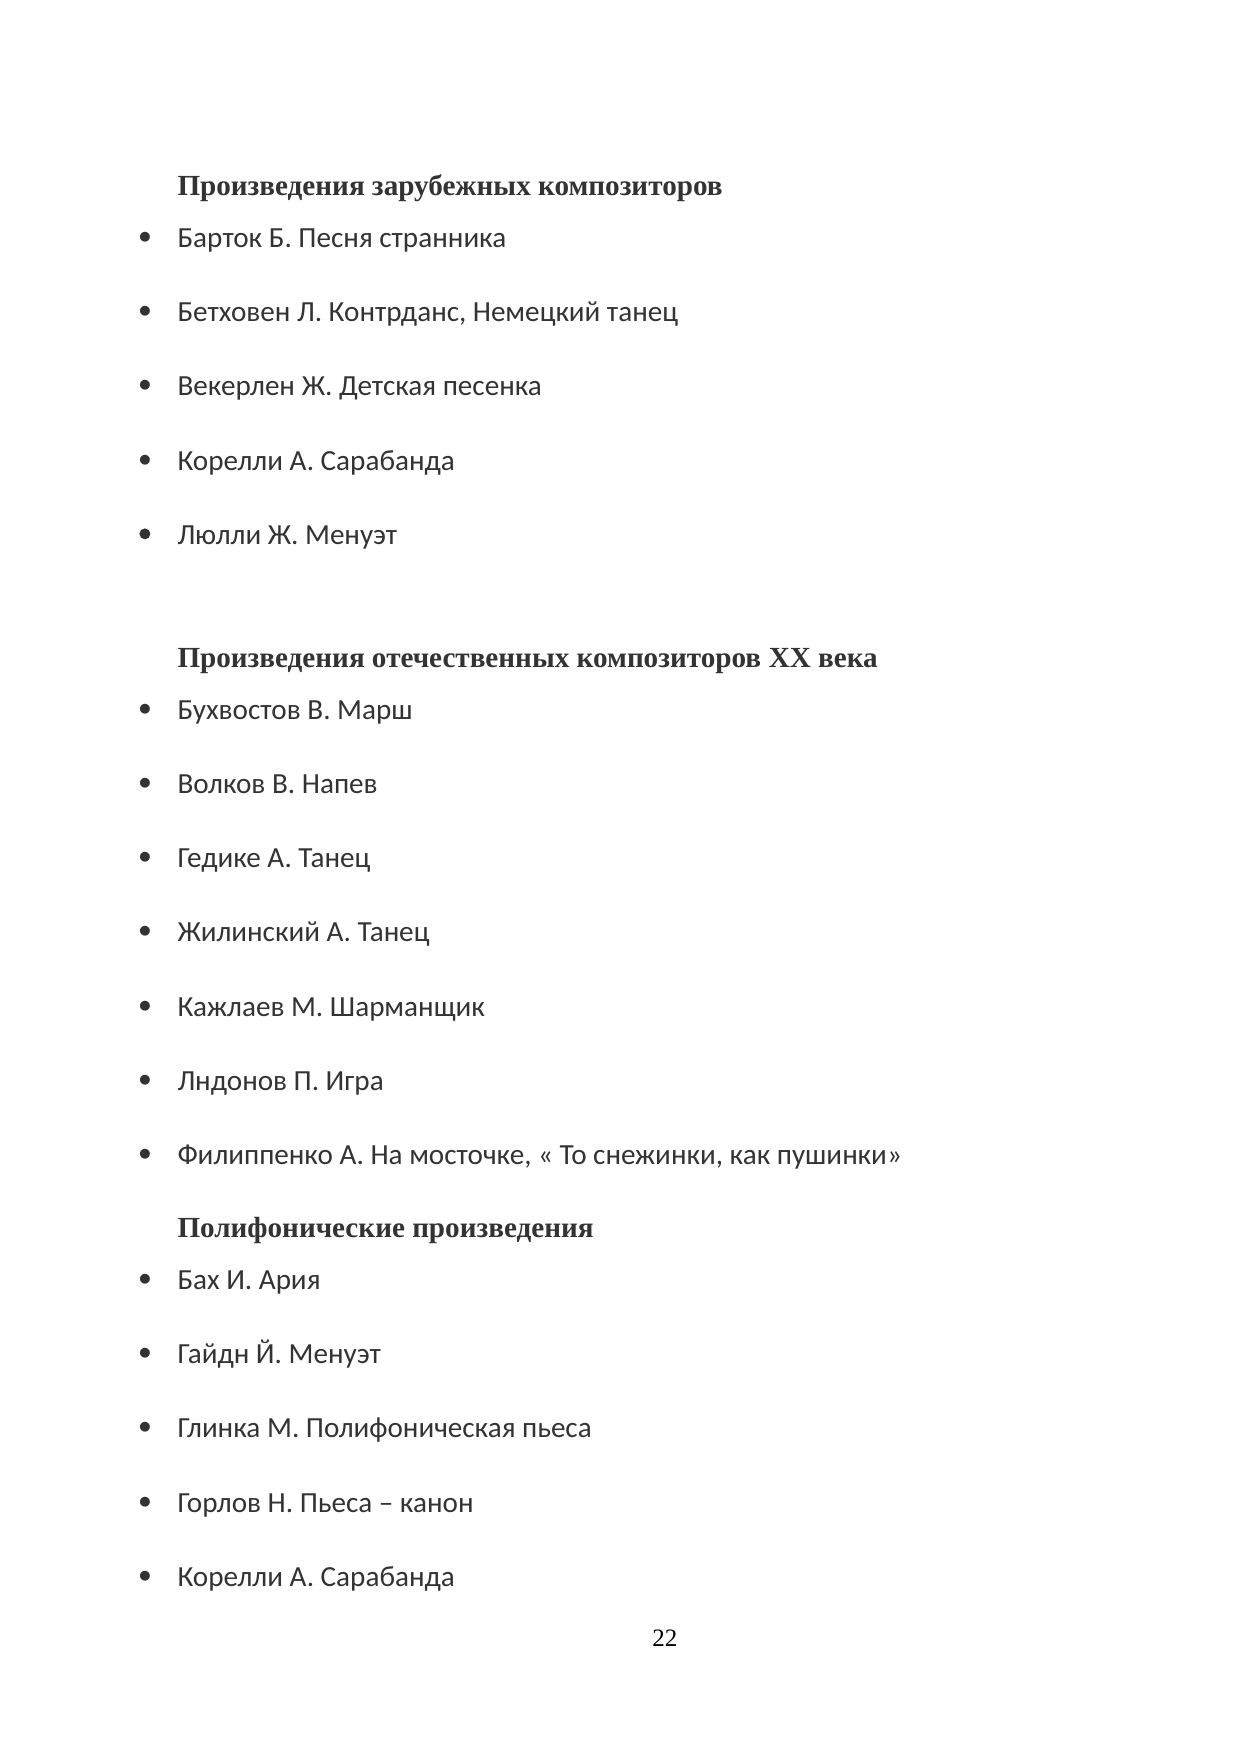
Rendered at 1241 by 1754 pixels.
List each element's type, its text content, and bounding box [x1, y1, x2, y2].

text Произведения отечественных композиторов XX века [177, 640, 1152, 674]
list Лндонов П. Игра [140, 1062, 1152, 1098]
list Глинка М. Полифоническая пьеса [140, 1409, 1152, 1445]
list Кажлаев М. Шарманщик [140, 988, 1152, 1023]
list Векерлен Ж. Детская песенка [140, 367, 1152, 403]
text Произведения зарубежных композиторов [177, 168, 1152, 202]
list Гедике А. Танец [140, 839, 1152, 875]
list Корелли А. Сарабанда [140, 1558, 1152, 1594]
list Волков В. Напев [140, 765, 1152, 801]
list Бухвостов В. Марш [140, 691, 1152, 726]
list Филиппенко А. На мосточке, « То снежинки, как пушинки» [140, 1136, 1152, 1172]
list Корелли А. Сарабанда [140, 442, 1152, 477]
list Жилинский А. Танец [140, 913, 1152, 949]
list Гайдн Й. Менуэт [140, 1335, 1152, 1371]
list Горлов Н. Пьеса – канон [140, 1484, 1152, 1519]
list Барток Б. Песня странника [140, 219, 1152, 254]
list Бетховен Л. Контрданс, Немецкий танец [140, 293, 1152, 329]
list Люлли Ж. Менуэт [140, 516, 1152, 551]
text Полифонические произведения [177, 1211, 1152, 1244]
list Бах И. Ария [140, 1261, 1152, 1297]
